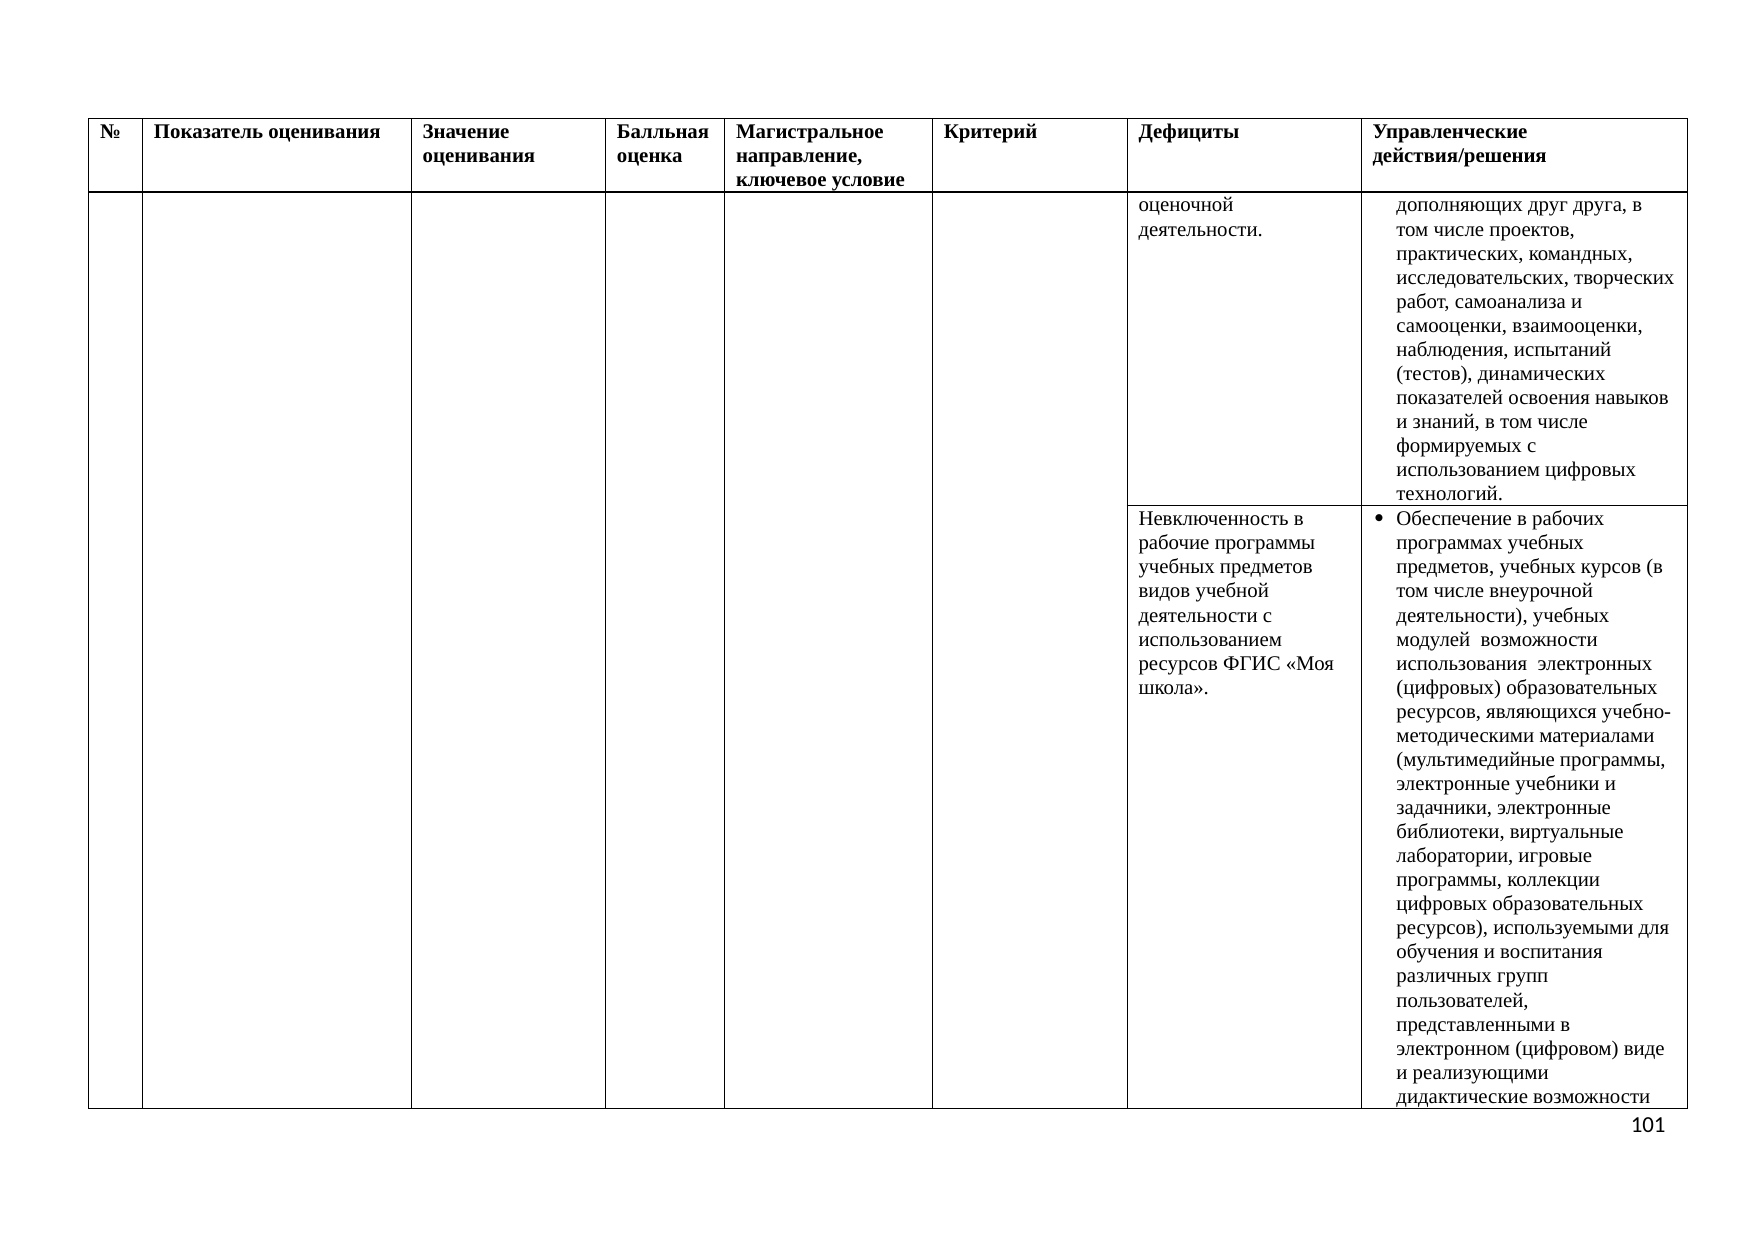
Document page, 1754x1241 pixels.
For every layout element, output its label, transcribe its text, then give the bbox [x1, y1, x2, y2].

table_header № [89, 119, 142, 191]
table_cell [1128, 193, 1361, 505]
table_header Дефициты [1128, 119, 1361, 191]
table_header Критерий [933, 119, 1127, 191]
table_header Балльная оценка [606, 119, 724, 191]
table_header Магистральное направление, ключевое условие [725, 119, 932, 191]
table_header Показатель оценивания [143, 119, 411, 191]
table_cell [1362, 193, 1687, 505]
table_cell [1128, 506, 1361, 1108]
table_header Управленческие действия/решения [1362, 119, 1687, 191]
table_header Значение оценивания [412, 119, 605, 191]
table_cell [1362, 506, 1687, 1108]
